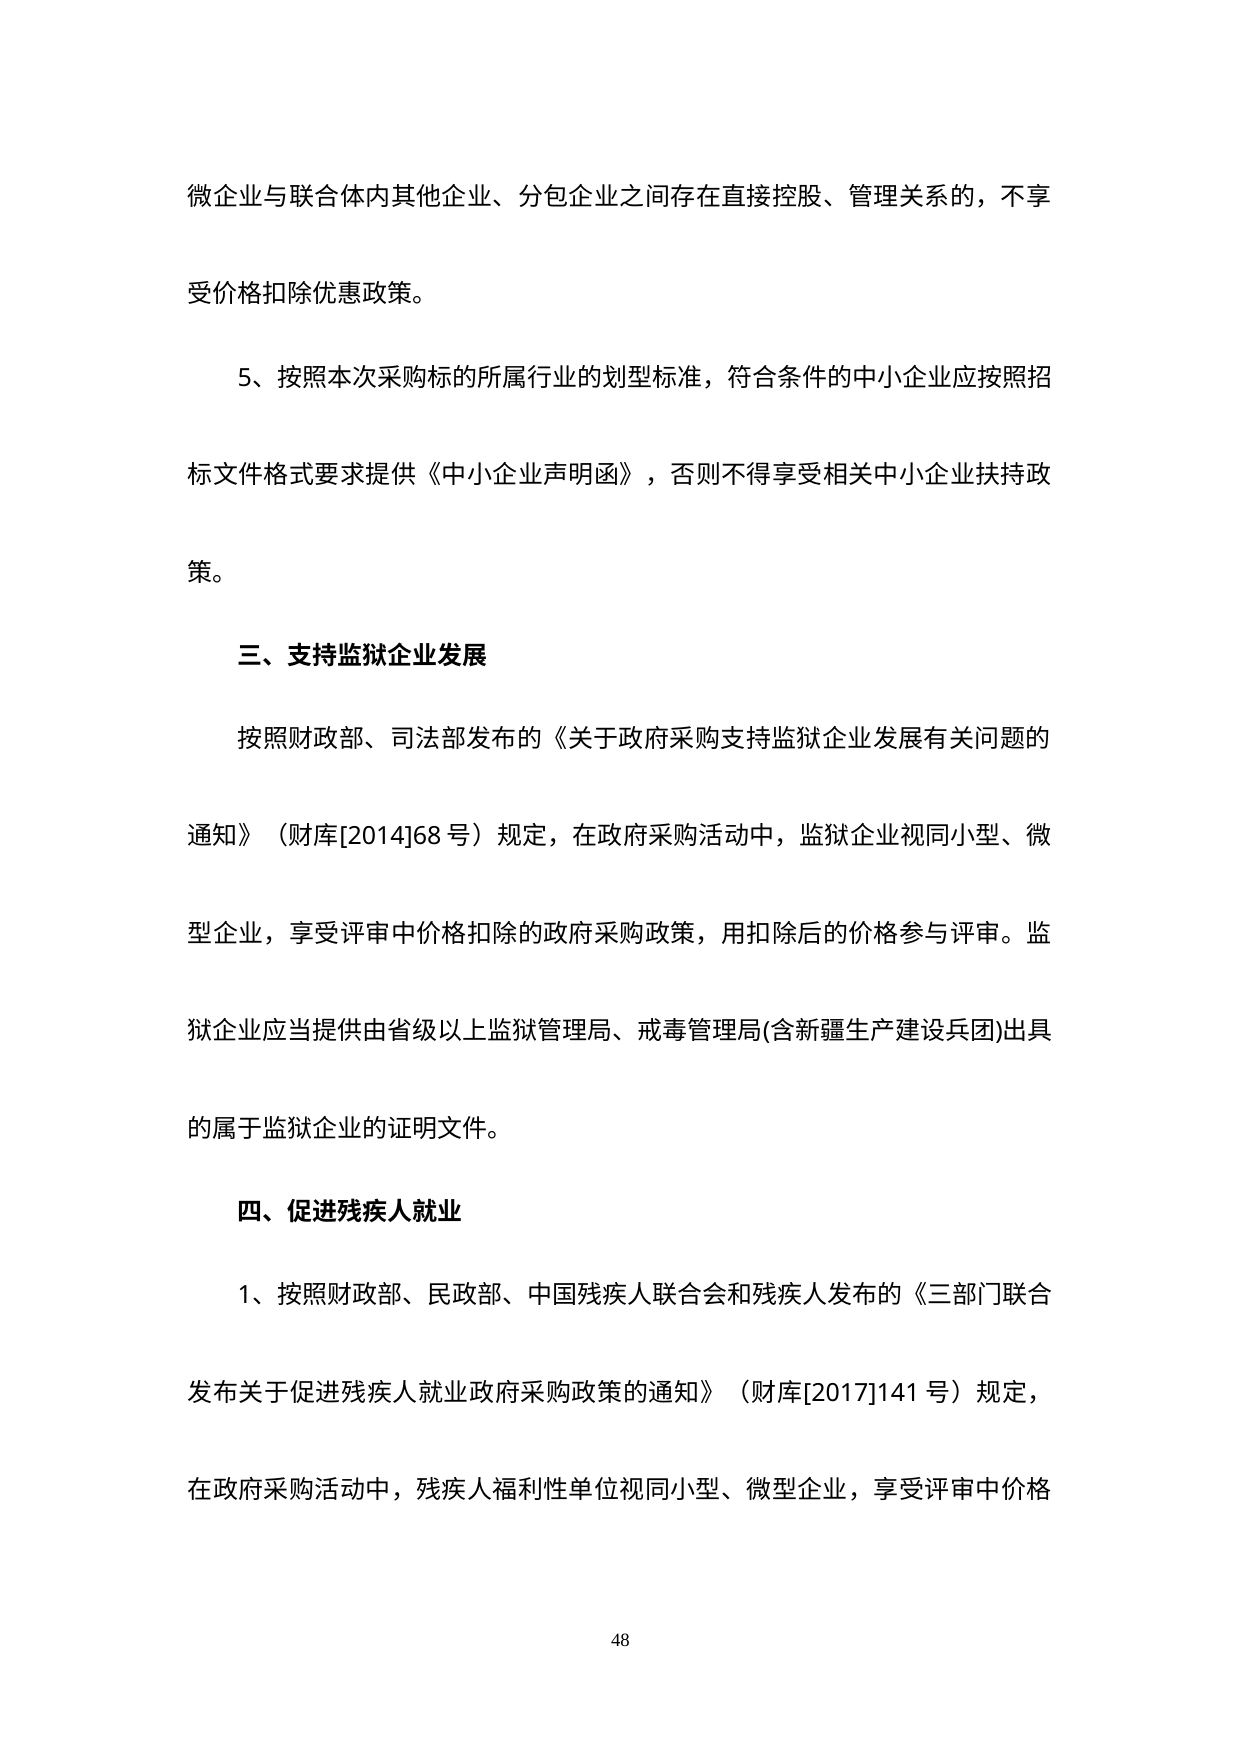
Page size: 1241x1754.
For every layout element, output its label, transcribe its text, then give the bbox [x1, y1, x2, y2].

text 按照财政部、司法部发布的《关于政府采购支持监狱企业发展有关问题的通知》（财库[2014]68号）规定，在政府采购活动中，监狱企业视同小型、微型企业，享受评审中价格扣除的政府采购政策，用扣除后的价格参与评审。监狱企业应当提供由省级以上监狱管理局、戒毒管理局(含新疆生产建设兵团)出具的属于监狱企业的证明文件。 [187, 704, 1053, 1159]
text 5、按照本次采购标的所属行业的划型标准，符合条件的中小企业应按照招标文件格式要求提供《中小企业声明函》，否则不得享受相关中小企业扶持政策。 [187, 343, 1053, 603]
text 四、促进残疾人就业 [187, 1177, 1053, 1242]
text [187, 162, 1053, 324]
text 三、支持监狱企业发展 [187, 621, 1053, 686]
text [187, 1260, 1053, 1520]
